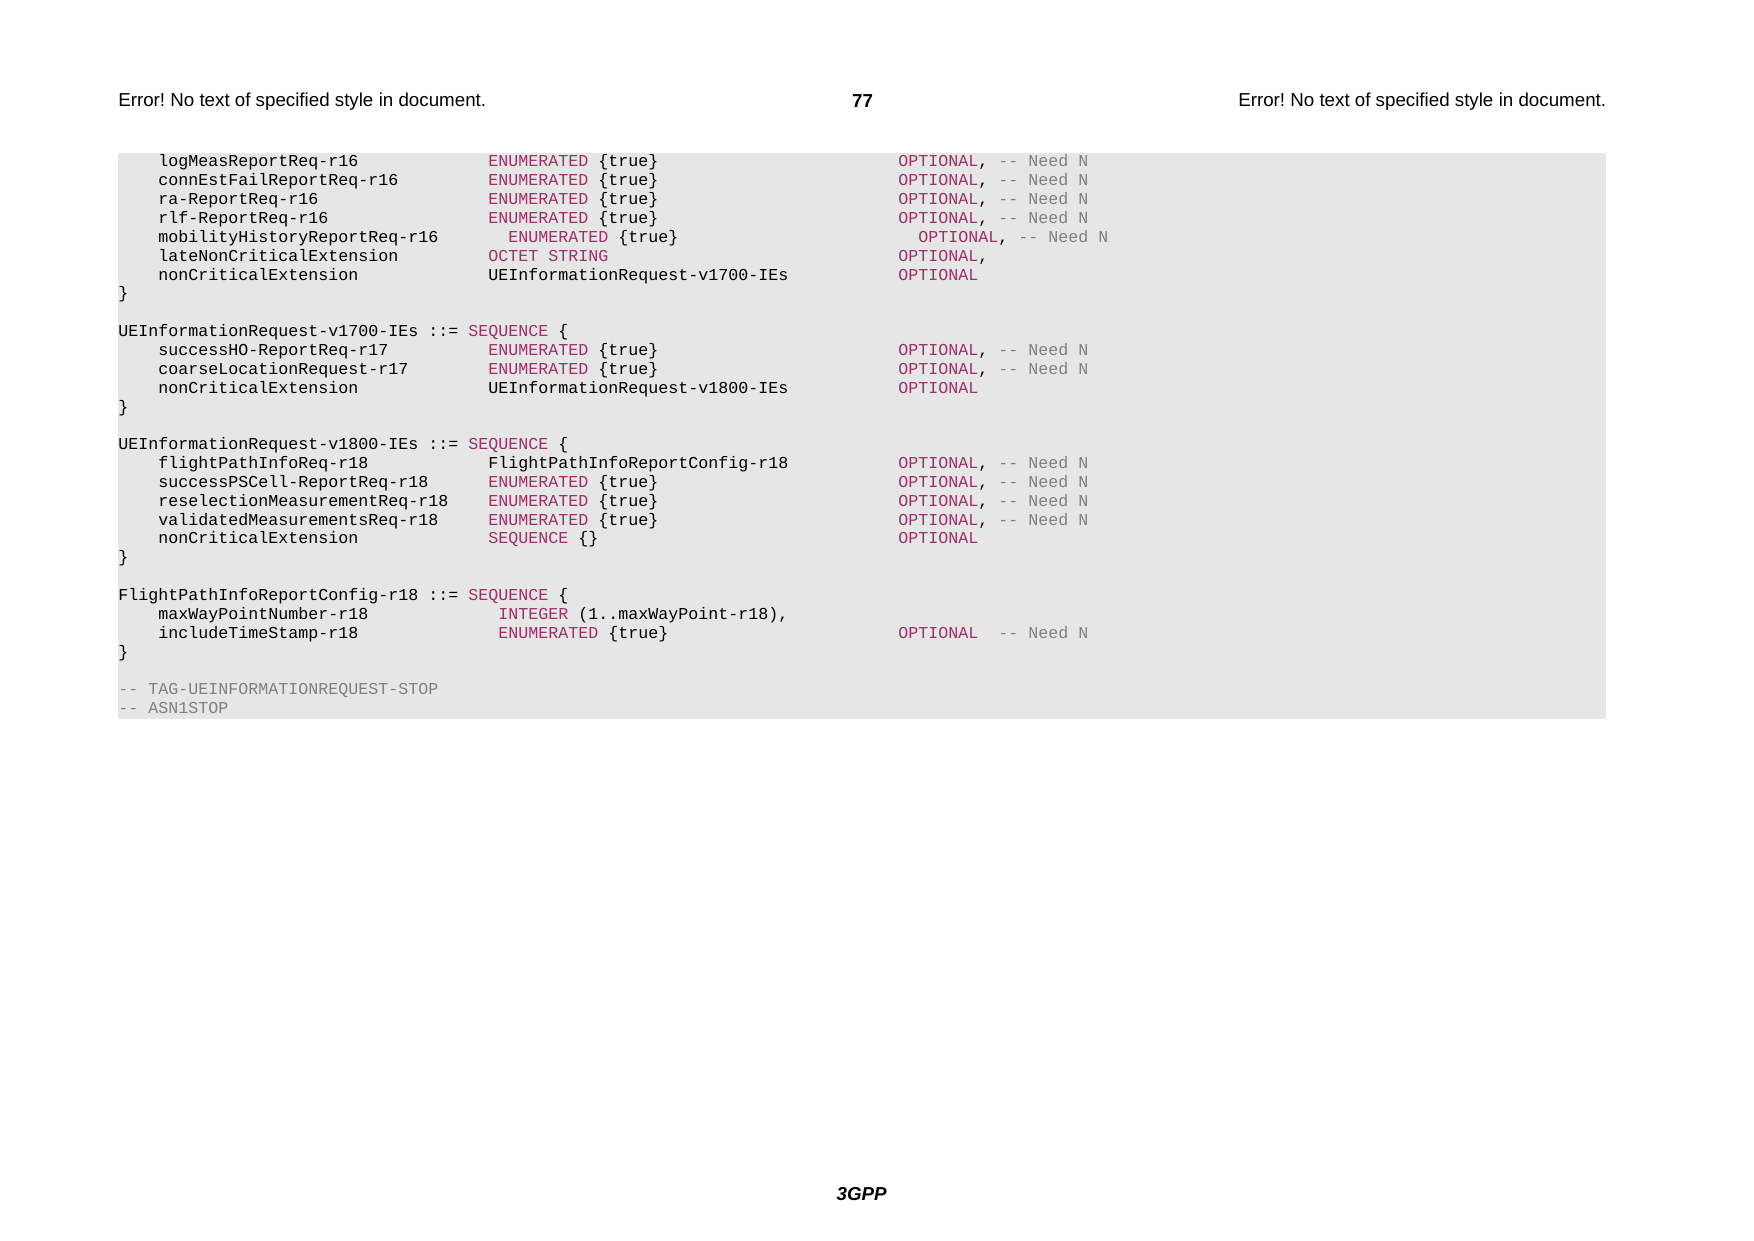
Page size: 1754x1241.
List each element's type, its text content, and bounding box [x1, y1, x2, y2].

text -- TAG-UEINFORMATIONREQUEST-STOP [118, 681, 1606, 700]
text -- ASN1STOP [118, 700, 1606, 719]
text } [118, 398, 1606, 417]
text reselectionMeasurementReq-r18 ENUMERATED {true} OPTIONAL, -- Need N [118, 492, 1606, 511]
text lateNonCriticalExtension OCTET STRING OPTIONAL, [118, 247, 1606, 266]
text includeTimeStamp-r18 ENUMERATED {true} OPTIONAL -- Need N [118, 624, 1606, 643]
text validatedMeasurementsReq-r18 ENUMERATED {true} OPTIONAL, -- Need N [118, 511, 1606, 530]
text ra-ReportReq-r16 ENUMERATED {true} OPTIONAL, -- Need N [118, 191, 1606, 209]
text mobilityHistoryReportReq-r16 ENUMERATED {true} OPTIONAL, -- Need N [118, 228, 1606, 247]
text rlf-ReportReq-r16 ENUMERATED {true} OPTIONAL, -- Need N [118, 209, 1606, 228]
text FlightPathInfoReportConfig-r18 ::= SEQUENCE { [118, 587, 1606, 606]
text coarseLocationRequest-r17 ENUMERATED {true} OPTIONAL, -- Need N [118, 360, 1606, 379]
text UEInformationRequest-v1800-IEs ::= SEQUENCE { [118, 436, 1606, 455]
text flightPathInfoReq-r18 FlightPathInfoReportConfig-r18 OPTIONAL, -- Need N [118, 455, 1606, 473]
text nonCriticalExtension UEInformationRequest-v1700-IEs OPTIONAL [118, 266, 1606, 285]
text } [118, 285, 1606, 304]
text successHO-ReportReq-r17 ENUMERATED {true} OPTIONAL, -- Need N [118, 342, 1606, 360]
text connEstFailReportReq-r16 ENUMERATED {true} OPTIONAL, -- Need N [118, 172, 1606, 191]
text } [118, 549, 1606, 568]
text successPSCell-ReportReq-r18 ENUMERATED {true} OPTIONAL, -- Need N [118, 473, 1606, 492]
text } [118, 643, 1606, 662]
text UEInformationRequest-v1700-IEs ::= SEQUENCE { [118, 323, 1606, 342]
text nonCriticalExtension SEQUENCE {} OPTIONAL [118, 530, 1606, 549]
text nonCriticalExtension UEInformationRequest-v1800-IEs OPTIONAL [118, 379, 1606, 398]
text logMeasReportReq-r16 ENUMERATED {true} OPTIONAL, -- Need N [118, 153, 1606, 172]
text maxWayPointNumber-r18 INTEGER (1..maxWayPoint-r18), [118, 606, 1606, 624]
